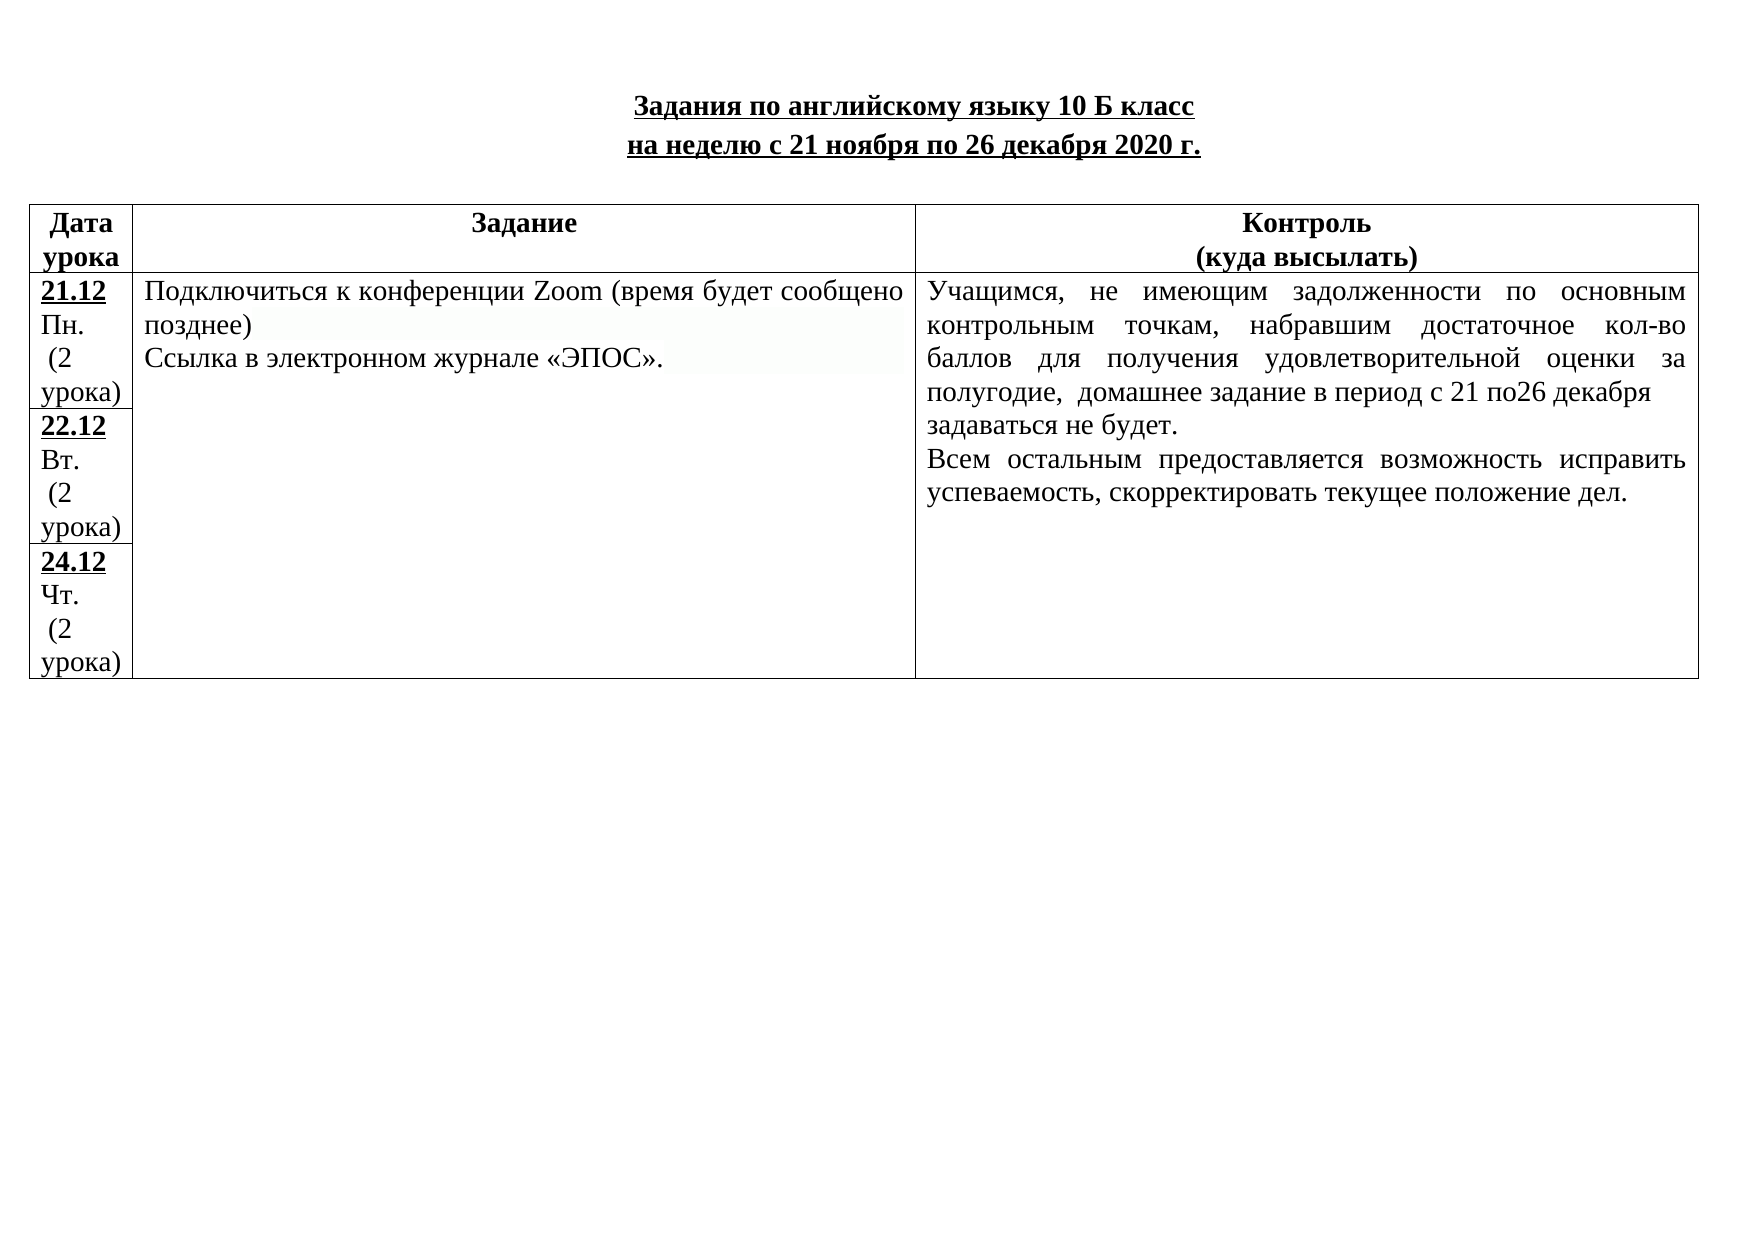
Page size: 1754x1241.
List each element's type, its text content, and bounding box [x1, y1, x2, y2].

table_cell Подключиться к конференции Zoom (время будет сообщено позднее) Ссылка в электронном журнале «ЭПОС». [133, 273, 915, 678]
table_header Задание [133, 205, 915, 272]
text Задания по английскому языку 10 Б класс [118, 88, 1636, 122]
table_header Контроль (куда высылать) [916, 205, 1698, 272]
table_cell 21.12 Пн. (2 урока) [30, 273, 132, 407]
table_cell 22.12 Вт. (2 урока) [30, 409, 132, 543]
table_cell Учащимся, не имеющим задолженности по основным контрольным точкам, набравшим достаточное кол-во баллов для получения удовлетворительной оценки за полугодие, домашнее задание в период с 21 по26 декабря задаваться не будет. Всем остальным предоставляется возможность исправить успеваемость, скорректировать текущее положение дел. [916, 273, 1698, 678]
text на неделю с 21 ноября по 26 декабря 2020 г. [118, 127, 1636, 161]
table_cell 24.12 Чт. (2 урока) [30, 544, 132, 678]
table_header Дата урока [30, 205, 132, 272]
